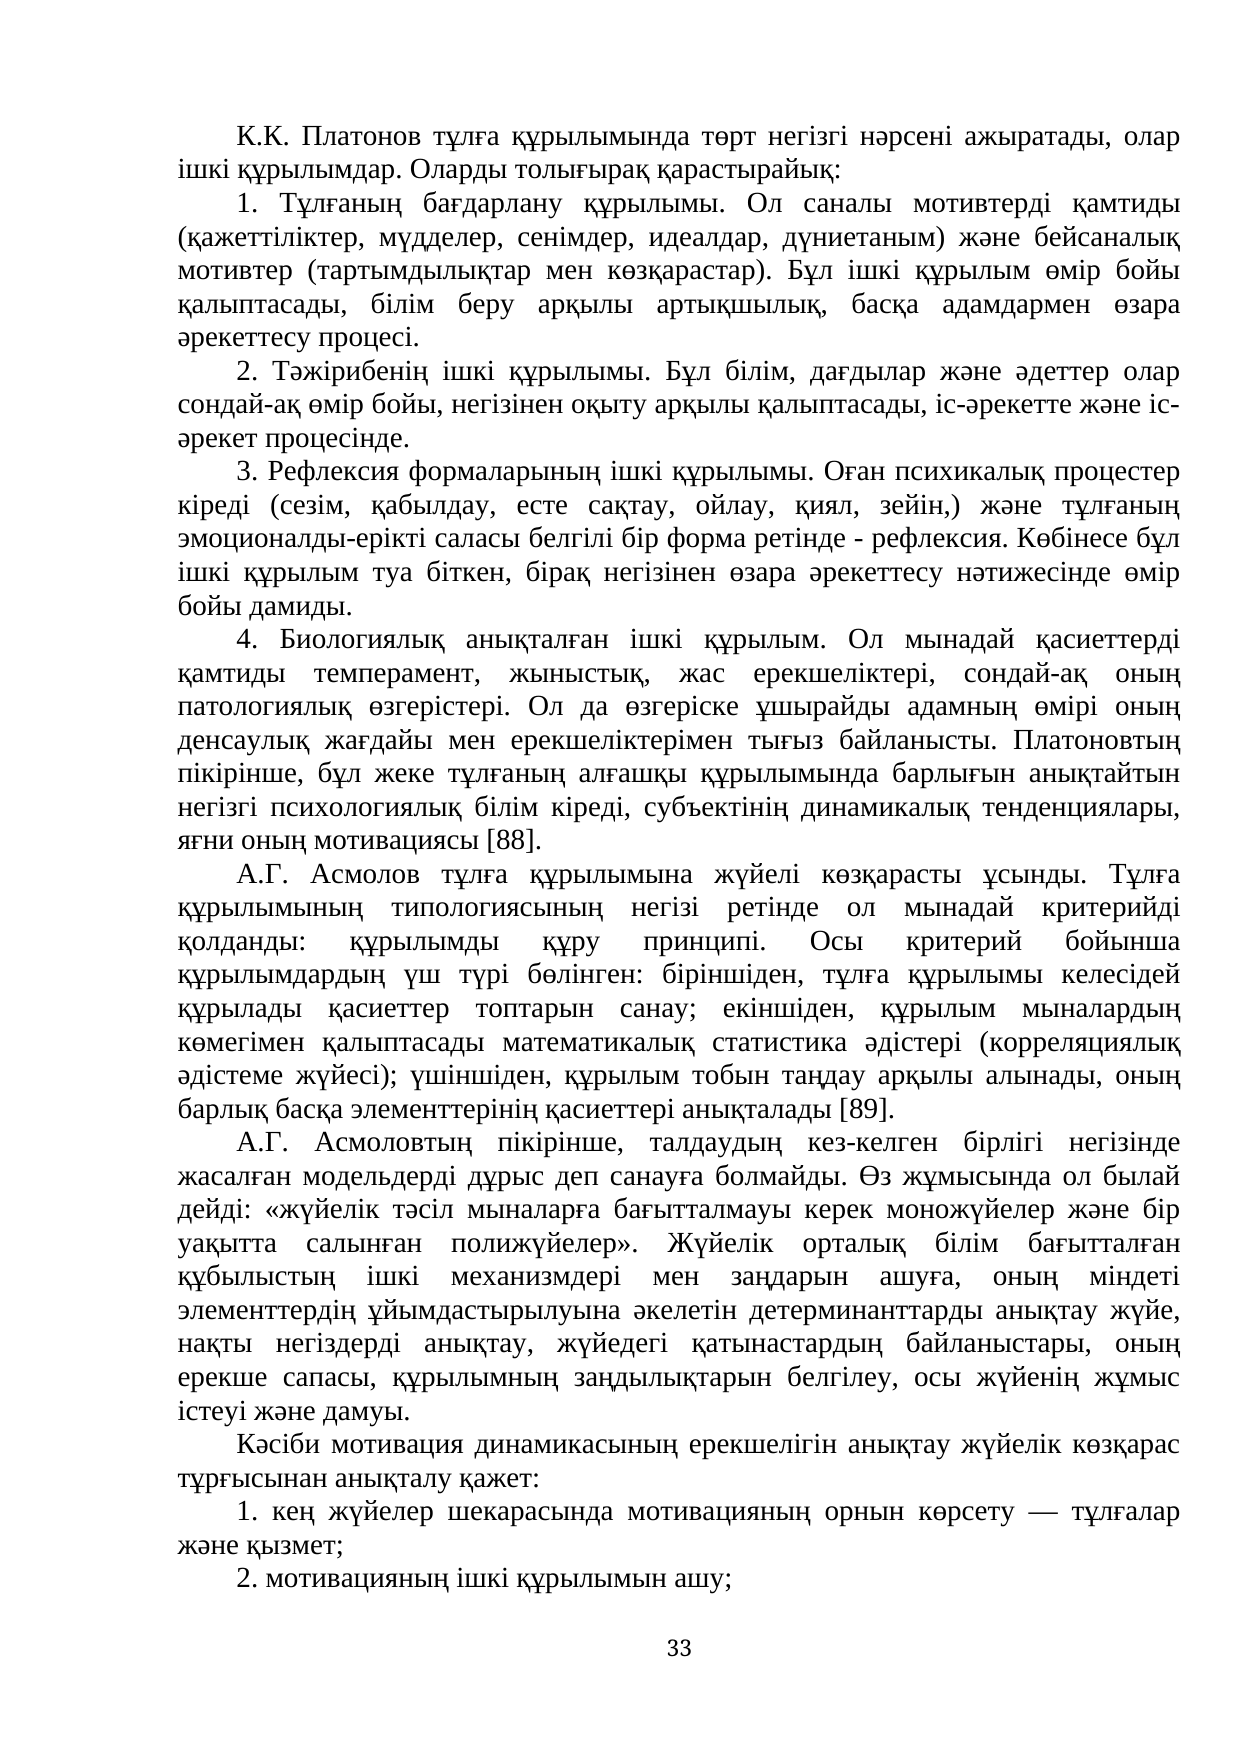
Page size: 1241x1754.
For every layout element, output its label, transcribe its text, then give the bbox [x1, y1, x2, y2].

text А.Г. Асмолов тұлға құрылымына жүйелі көзқарасты ұсынды. Тұлға құрылымының типологиясының негізі ретінде ол мынадай критерийді қолданды: құрылымды құру принципі. Осы критерий бойынша құрылымдардың үш түрі бөлінген: біріншіден, тұлға құрылымы келесідей құрылады қасиеттер топтарын санау; екіншіден, құрылым мыналардың көмегімен қалыптасады математикалық статистика әдістері (корреляциялық әдістеме жүйесі); үшіншіден, құрылым тобын таңдау арқылы алынады, оның барлық басқа элементтерінің қасиеттері анықталады [89]. [177, 856, 1181, 1124]
text 2. Тәжірибенің ішкі құрылымы. Бұл білім, дағдылар және әдеттер олар сондай-ақ өмір бойы, негізінен оқыту арқылы қалыптасады, іс-әрекетте және іс-әрекет процесінде. [177, 353, 1181, 453]
text Кәсіби мотивация динамикасының ерекшелігін анықтау жүйелік көзқарас тұрғысынан анықталу қажет: [177, 1426, 1181, 1493]
text К.К. Платонов тұлға құрылымында төрт негізгі нәрсені ажыратады, олар ішкі құрылымдар. Оларды толығырақ қарастырайық: [177, 118, 1181, 185]
text 4. Биологиялық анықталған ішкі құрылым. Ол мынадай қасиеттерді қамтиды темперамент, жыныстық, жас ерекшеліктері, сондай-ақ оның патологиялық өзгерістері. Ол да өзгеріске ұшырайды адамның өмірі оның денсаулық жағдайы мен ерекшеліктерімен тығыз байланысты. Платоновтың пікірінше, бұл жеке тұлғаның алғашқы құрылымында барлығын анықтайтын негізгі психологиялық білім кіреді, субъектінің динамикалық тенденциялары, яғни оның мотивациясы [88]. [177, 621, 1181, 856]
text 1. Тұлғаның бағдарлану құрылымы. Ол саналы мотивтерді қамтиды (қажеттіліктер, мүдделер, сенімдер, идеалдар, дүниетаным) және бейсаналық мотивтер (тартымдылықтар мен көзқарастар). Бұл ішкі құрылым өмір бойы қалыптасады, білім беру арқылы артықшылық, басқа адамдармен өзара әрекеттесу процесі. [177, 185, 1181, 353]
text 3. Рефлексия формаларының ішкі құрылымы. Оған психикалық процестер кіреді (сезім, қабылдау, есте сақтау, ойлау, қиял, зейін,) және тұлғаның эмоционалды-ерікті саласы белгілі бір форма ретінде - рефлексия. Көбінесе бұл ішкі құрылым туа біткен, бірақ негізінен өзара әрекеттесу нәтижесінде өмір бойы дамиды. [177, 453, 1181, 621]
text А.Г. Асмоловтың пікірінше, талдаудың кез-келген бірлігі негізінде жасалған модельдерді дұрыс деп санауға болмайды. Өз жұмысында ол былай дейді: «жүйелік тәсіл мыналарға бағытталмауы керек моножүйелер және бір уақытта салынған полижүйелер». Жүйелік орталық білім бағытталған құбылыстың ішкі механизмдері мен заңдарын ашуға, оның міндеті элементтердің ұйымдастырылуына әкелетін детерминанттарды анықтау жүйе, нақты негіздерді анықтау, жүйедегі қатынастардың байланыстары, оның ерекше сапасы, құрылымның заңдылықтарын белгілеу, осы жүйенің жұмыс істеуі және дамуы. [177, 1124, 1181, 1426]
text 1. кең жүйелер шекарасында мотивацияның орнын көрсету — тұлғалар және қызмет; [177, 1493, 1181, 1560]
text 2. мотивацияның ішкі құрылымын ашу; [177, 1560, 1181, 1594]
